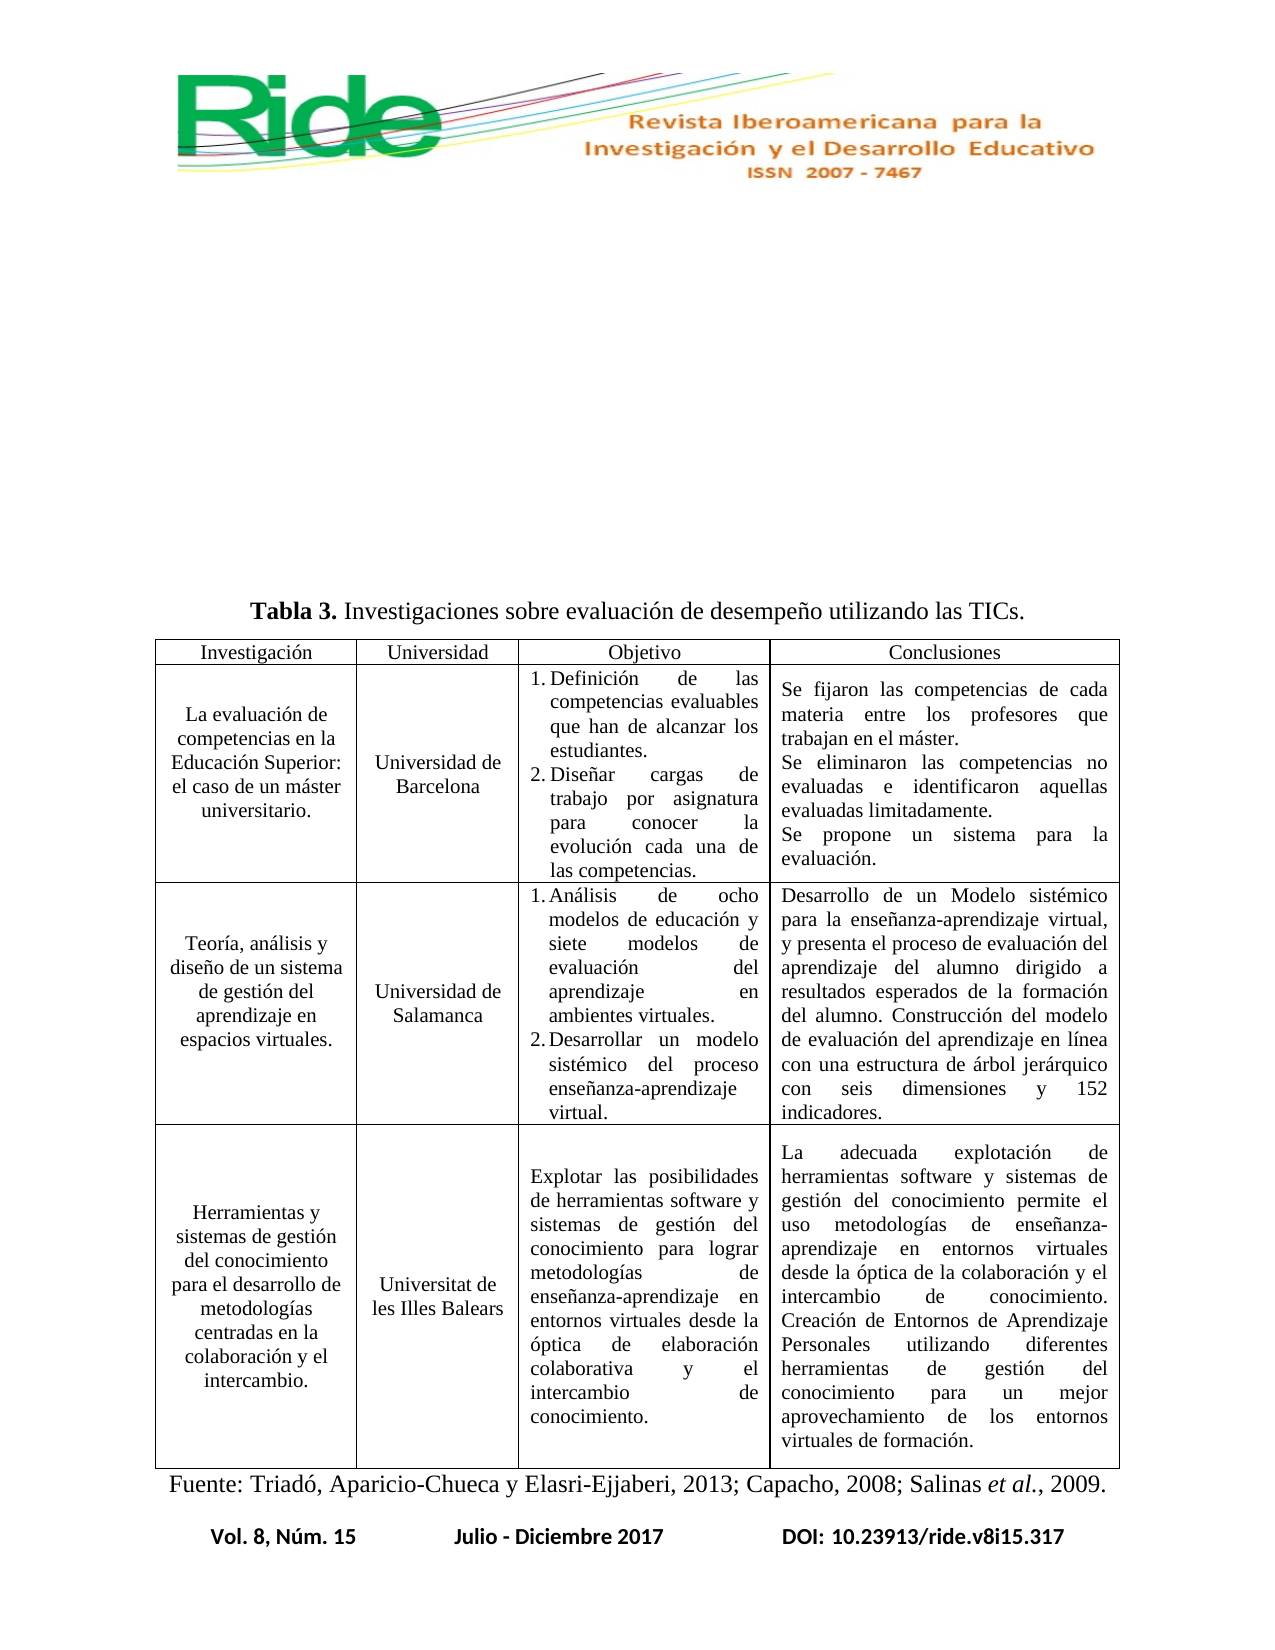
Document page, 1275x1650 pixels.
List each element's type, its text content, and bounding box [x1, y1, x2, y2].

table_cell La evaluación de competencias en la Educación Superior: el caso de un máster universitario. [156, 665, 356, 882]
table_cell Herramientas y sistemas de gestión del conocimiento para el desarrollo de metodologías centradas en la colaboración y el intercambio. [156, 1125, 356, 1468]
picture [177, 73, 1098, 182]
table_cell Explotar las posibilidades de herramientas software y sistemas de gestión del conocimiento para lograr metodologías de enseñanza-aprendizaje en entornos virtuales desde la óptica de elaboración colaborativa y el intercambio de conocimiento. [519, 1125, 769, 1468]
table_cell Teoría, análisis y diseño de un sistema de gestión del aprendizaje en espacios virtuales. [156, 883, 356, 1124]
table_cell Universidad de Salamanca [357, 883, 518, 1124]
table_cell Desarrollo de un Modelo sistémico para la enseñanza-aprendizaje virtual, y presenta el proceso de evaluación del aprendizaje del alumno dirigido a resultados esperados de la formación del alumno. Construcción del modelo de evaluación del aprendizaje en línea con una estructura de árbol jerárquico con seis dimensiones y 152 indicadores. [771, 883, 1119, 1124]
table_header Universidad [357, 640, 518, 664]
table_cell Universitat de les Illes Balears [357, 1125, 518, 1468]
table_cell Se fijaron las competencias de cada materia entre los profesores que trabajan en el máster. Se eliminaron las competencias no evaluadas e identificaron aquellas evaluadas limitadamente. Se propone un sistema para la evaluación. [771, 665, 1119, 882]
table_cell La adecuada explotación de herramientas software y sistemas de gestión del conocimiento permite el uso metodologías de enseñanza-aprendizaje en entornos virtuales desde la óptica de la colaboración y el intercambio de conocimiento. Creación de Entornos de Aprendizaje Personales utilizando diferentes herramientas de gestión del conocimiento para un mejor aprovechamiento de los entornos virtuales de formación. [771, 1125, 1119, 1468]
table_cell Universidad de Barcelona [357, 665, 518, 882]
text Tabla 3. Investigaciones sobre evaluación de desempeño utilizando las TICs. [148, 596, 1127, 625]
table_header Investigación [156, 640, 356, 664]
table_header Conclusiones [771, 640, 1119, 664]
table_header Objetivo [519, 640, 769, 664]
table_cell Definición de las competencias evaluables que han de alcanzar los estudiantes. Diseñar cargas de trabajo por asignatura para conocer la evolución cada una de las competencias. [519, 665, 769, 882]
text Fuente: Triadó, Aparicio-Chueca y Elasri-Ejjaberi, 2013; Capacho, 2008; Salinas et al., 2009. [148, 1469, 1127, 1497]
table_cell Análisis de ocho modelos de educación y siete modelos de evaluación del aprendizaje en ambientes virtuales. Desarrollar un modelo sistémico del proceso enseñanza-aprendizaje virtual. [519, 883, 769, 1124]
